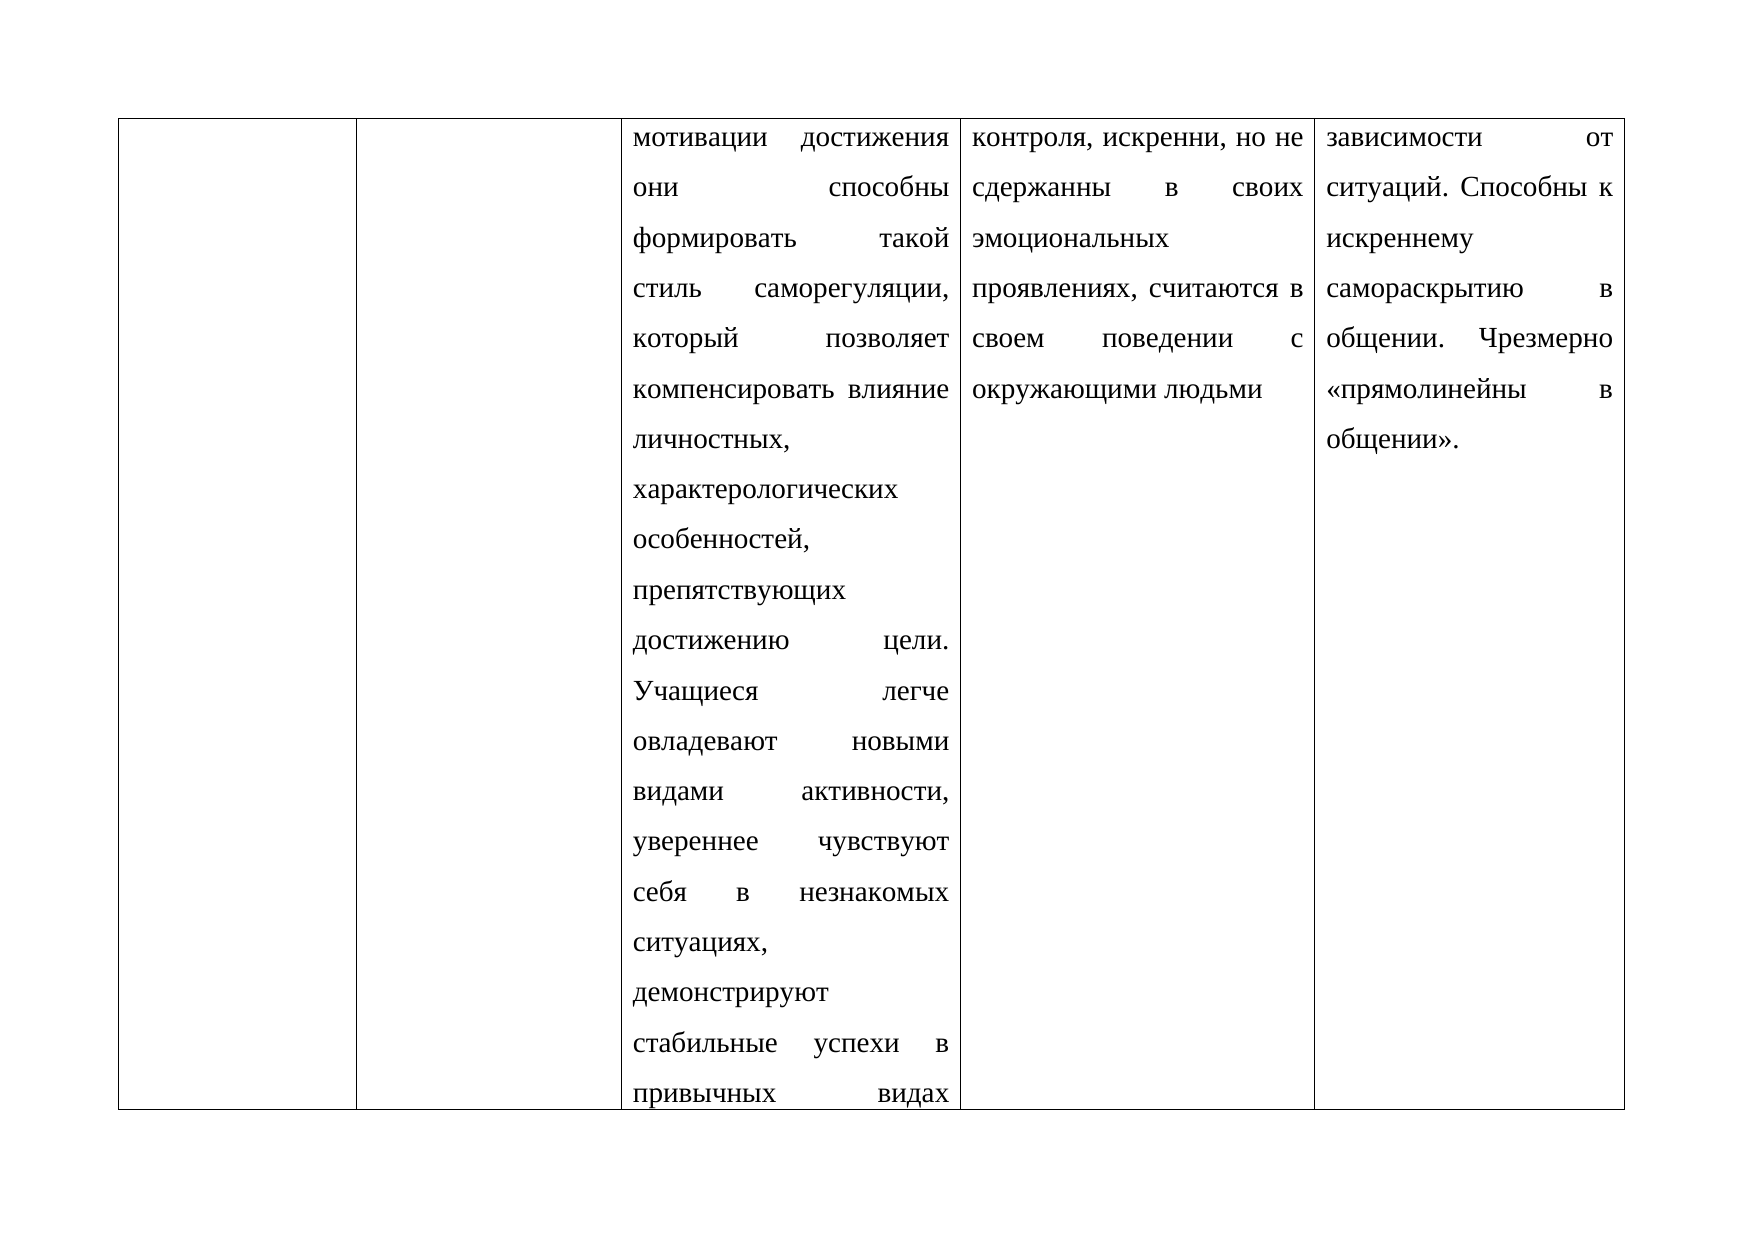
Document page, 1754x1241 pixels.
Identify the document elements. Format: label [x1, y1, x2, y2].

table_cell [357, 119, 621, 1109]
table_cell [622, 119, 960, 1109]
table_cell [1315, 119, 1624, 1109]
table_cell [119, 119, 356, 1109]
table_cell [961, 119, 1314, 1109]
